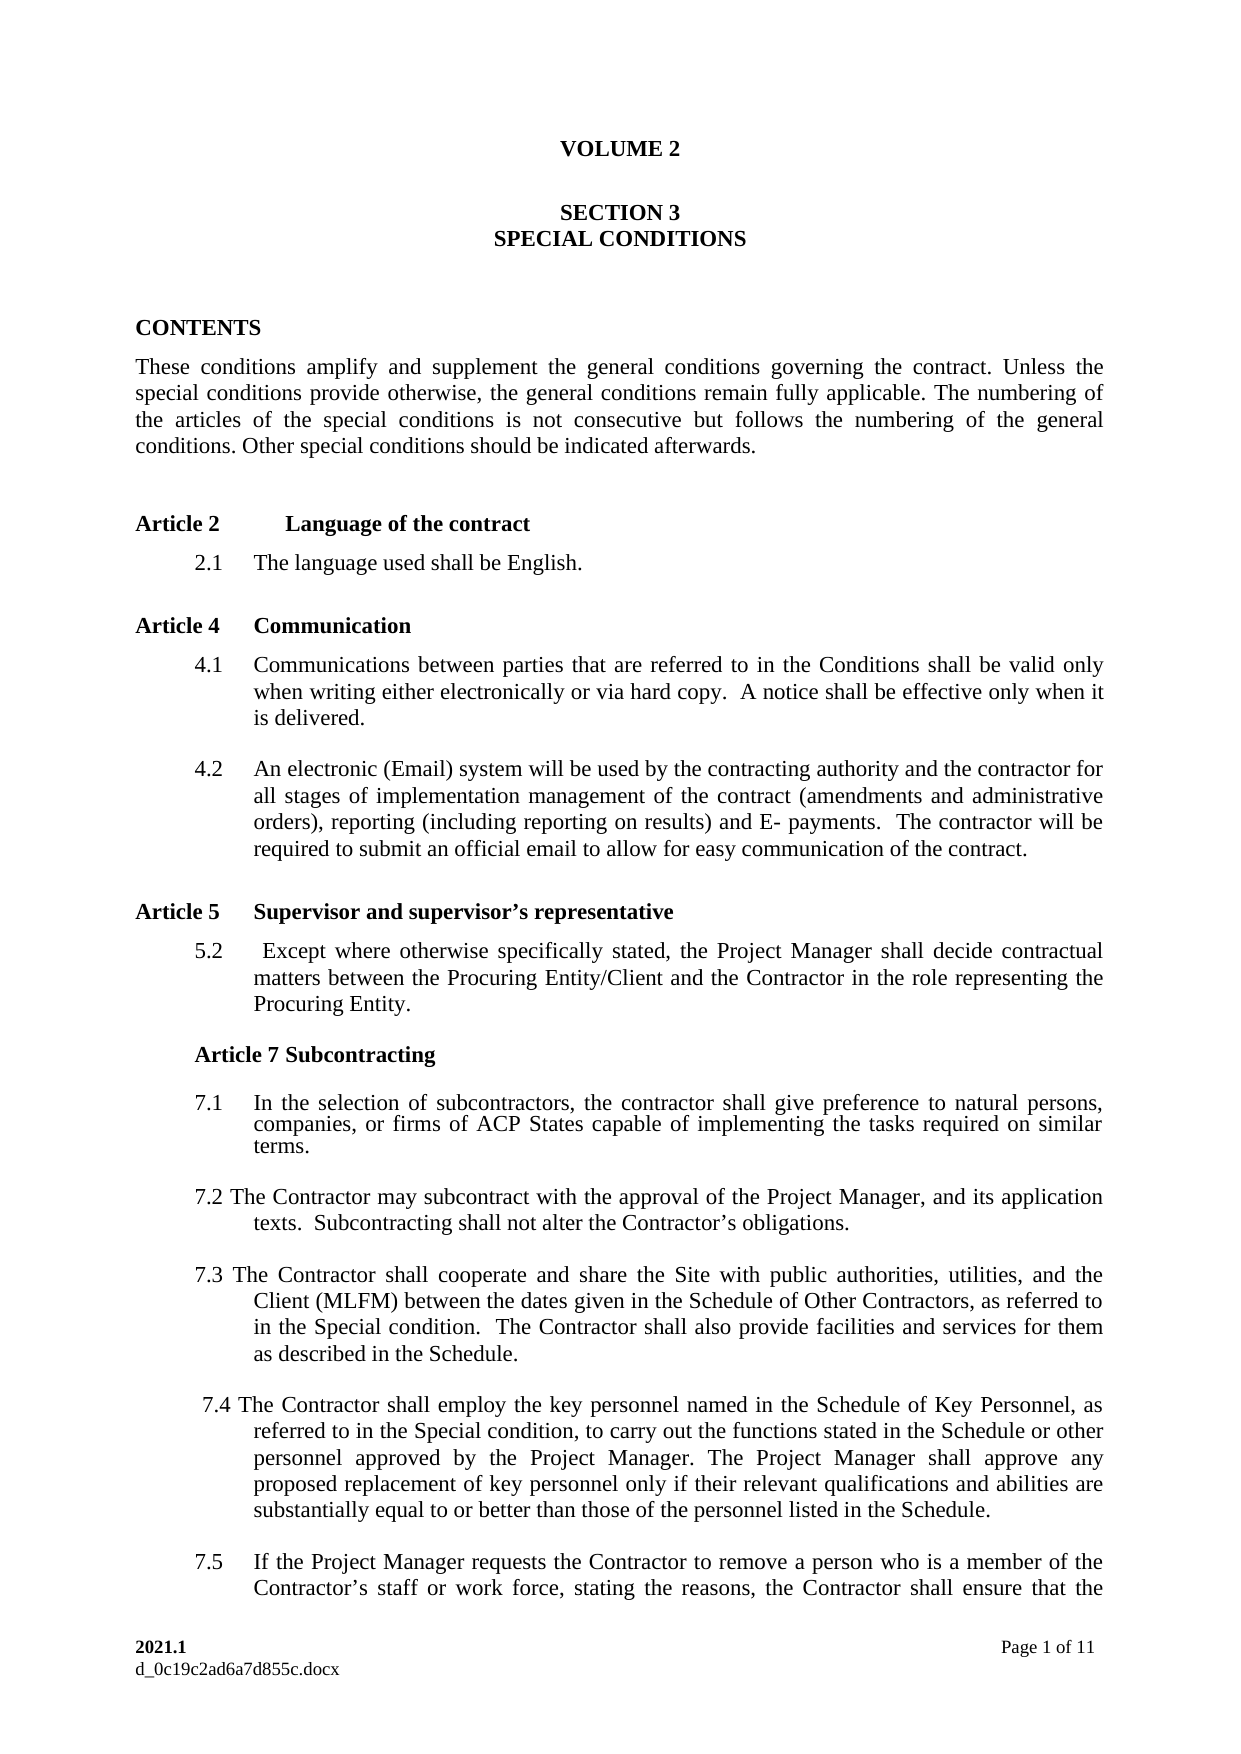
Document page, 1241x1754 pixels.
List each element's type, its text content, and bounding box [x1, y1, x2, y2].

text 7.4 The Contractor shall employ the key personnel named in the Schedule of Key Personnel, as referred to in the Special condition, to carry out the functions stated in the Schedule or other personnel approved by the Project Manager. The Project Manager shall approve any proposed replacement of key personnel only if their relevant qualifications and abilities are substantially equal to or better than those of the personnel listed in the Schedule. [194, 1391, 1105, 1523]
text 7.2 The Contractor may subcontract with the approval of the Project Manager, and its application texts. Subcontracting shall not alter the Contractor’s obligations. [194, 1183, 1105, 1236]
text Article 5 Supervisor and supervisor’s representative [135, 898, 1105, 925]
text 4.2 An electronic (Email) system will be used by the contracting authority and the contractor for all stages of implementation management of the contract (amendments and administrative orders), reporting (including reporting on results) and E- payments. The contractor will be required to submit an official email to allow for easy communication of the contract. [194, 756, 1105, 861]
text 4.1 Communications between parties that are referred to in the Conditions shall be valid only when writing either electronically or via hard copy. A notice shall be effective only when it is delivered. [194, 651, 1105, 731]
text 2.1 The language used shall be English. [194, 549, 1105, 575]
text SPECIAL CONDITIONS [135, 225, 1105, 252]
text VOLUME 2 [135, 135, 1105, 162]
text SECTION 3 [135, 199, 1105, 225]
text These conditions amplify and supplement the general conditions governing the contract. Unless the special conditions provide otherwise, the general conditions remain fully applicable. The numbering of the articles of the special conditions is not consecutive but follows the numbering of the general conditions. Other special conditions should be indicated afterwards. [135, 353, 1105, 458]
text CONTENTS [135, 314, 1105, 341]
text 5.2 Except where otherwise specifically stated, the Project Manager shall decide contractual matters between the Procuring Entity/Client and the Contractor in the role representing the Procuring Entity. [194, 937, 1105, 1016]
text Article 7 Subcontracting [194, 1041, 1105, 1068]
text Article 4 Communication [135, 613, 1105, 639]
text Article 2 Language of the contract [135, 510, 1105, 536]
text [194, 1548, 1105, 1601]
text 7.3 The Contractor shall cooperate and share the Site with public authorities, utilities, and the Client (MLFM) between the dates given in the Schedule of Other Contractors, as referred to in the Special condition. The Contractor shall also provide facilities and services for them as described in the Schedule. [194, 1261, 1105, 1366]
text 7.1 In the selection of subcontractors, the contractor shall give preference to natural persons, companies, or firms of ACP States capable of implementing the tasks required on similar terms. [194, 1093, 1104, 1158]
